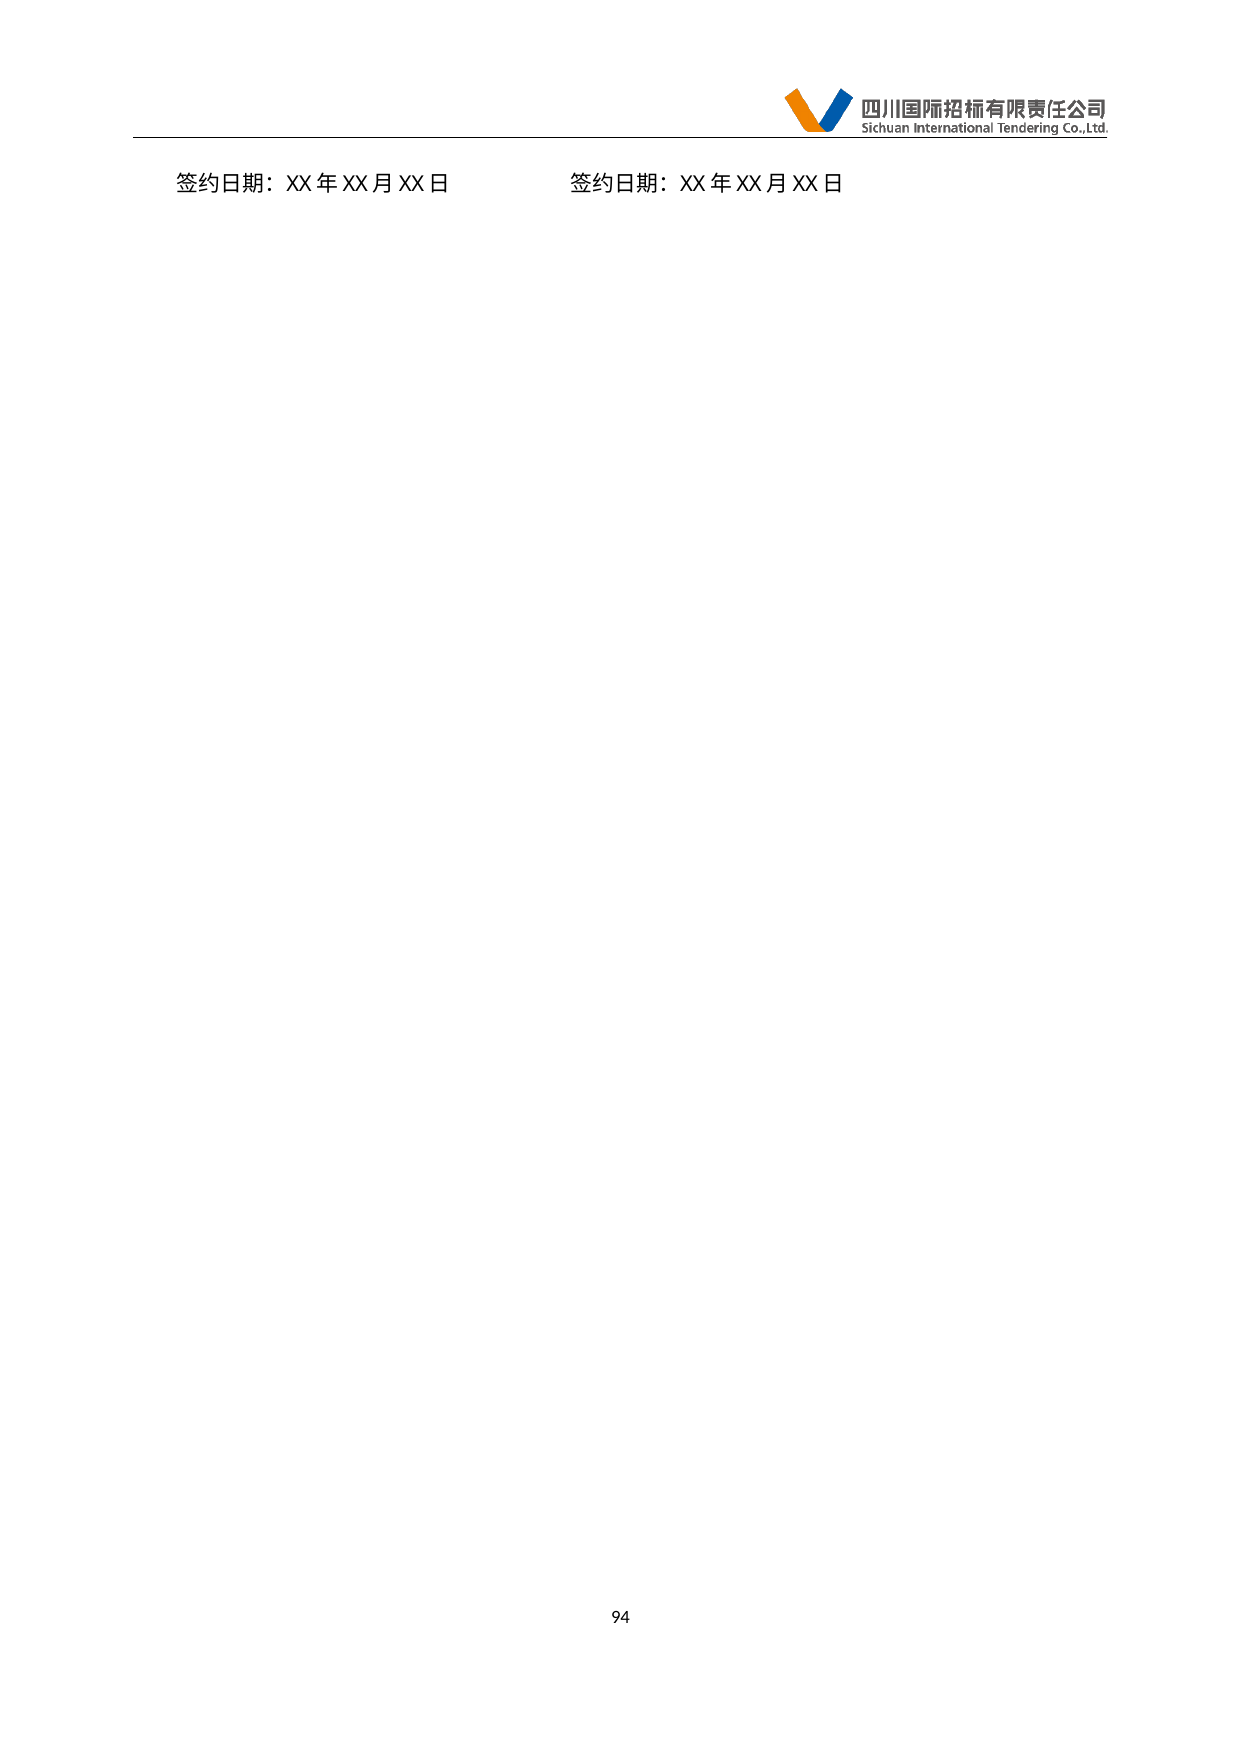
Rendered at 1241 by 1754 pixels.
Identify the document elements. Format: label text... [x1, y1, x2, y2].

text 签约日期：XX年XX月XX日 签约日期：XX年XX月XX日 [133, 166, 1107, 198]
picture [784, 88, 1108, 135]
